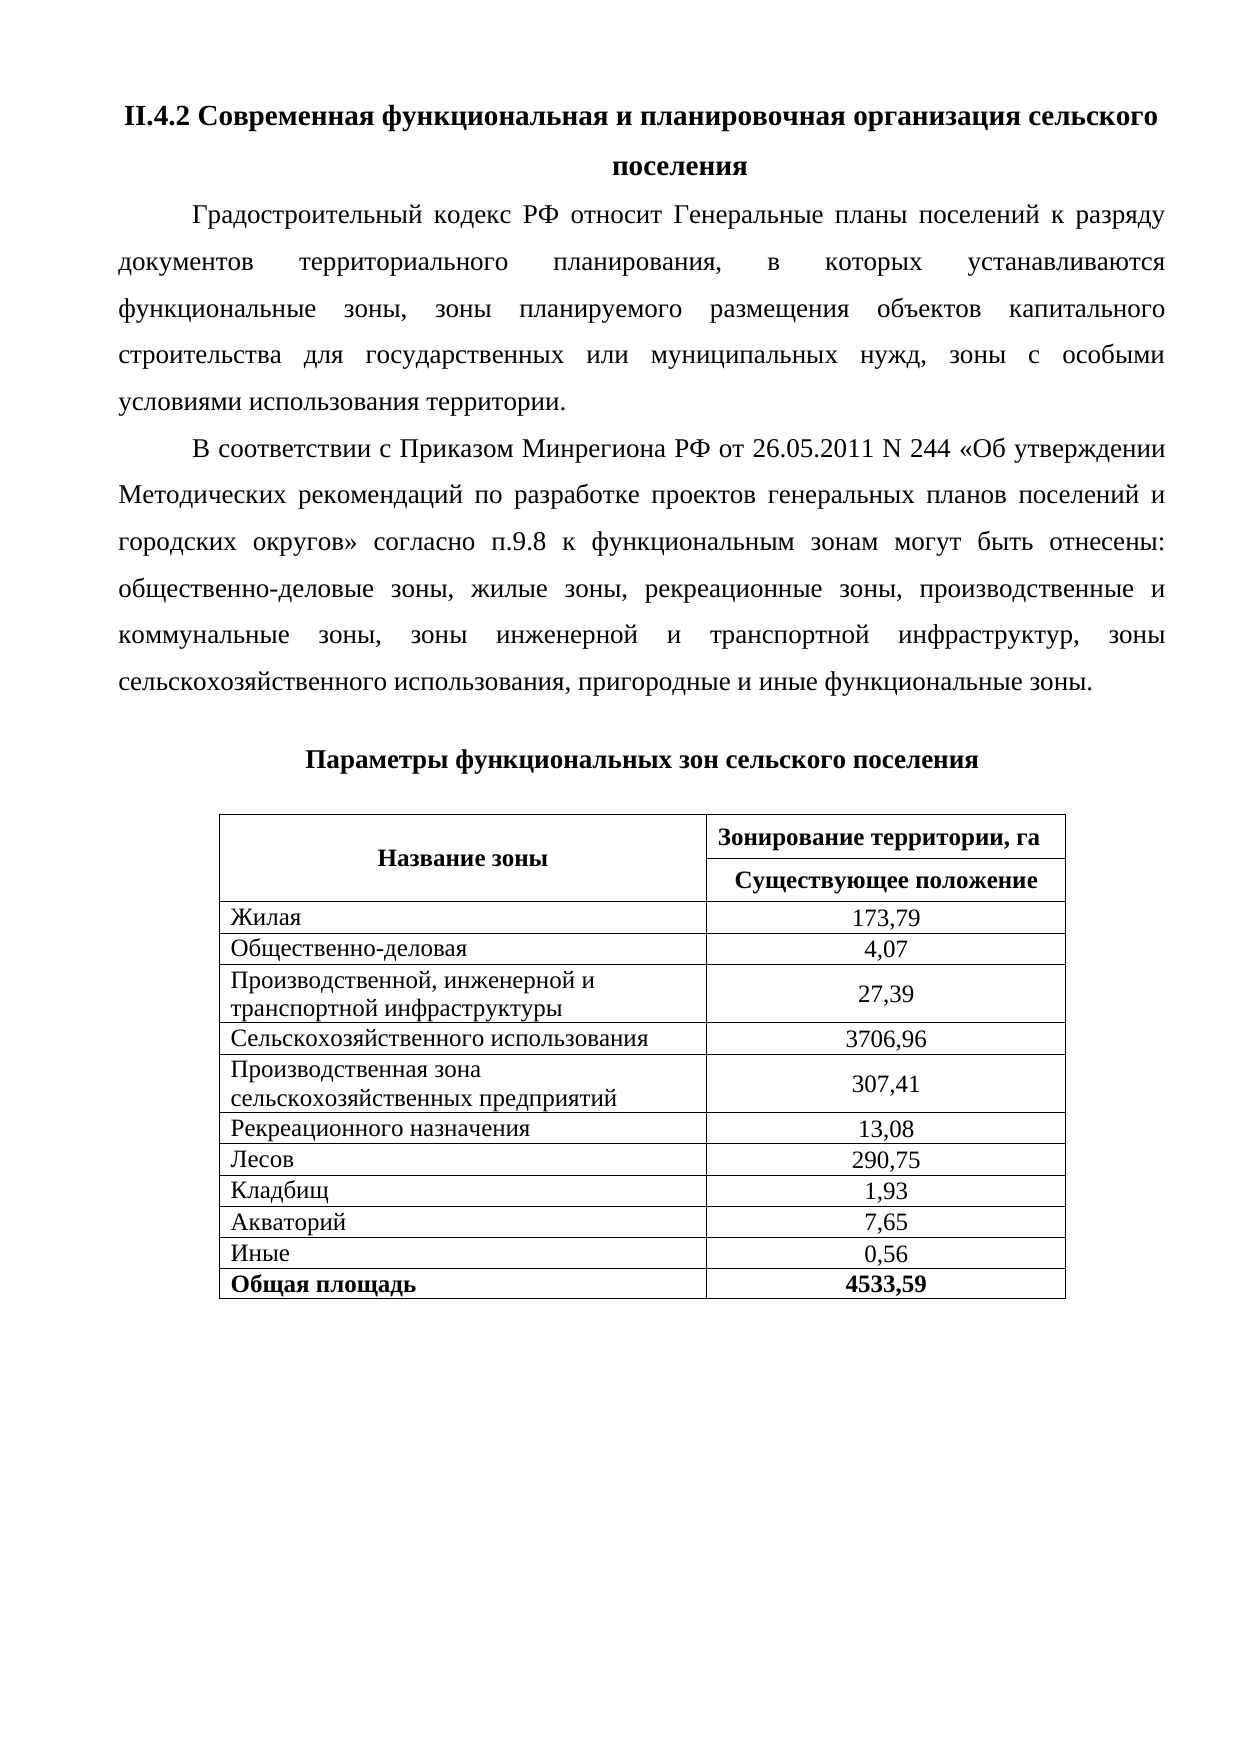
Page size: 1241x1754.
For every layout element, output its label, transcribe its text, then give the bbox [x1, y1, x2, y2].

table_cell 13,08 [707, 1113, 1065, 1143]
table_cell 307,41 [707, 1055, 1065, 1112]
table_cell Иные [220, 1238, 706, 1268]
table_cell 173,79 [707, 902, 1065, 932]
table_cell Сельскохозяйственного использования [220, 1023, 706, 1053]
table_cell Акваторий [220, 1207, 706, 1237]
table_cell 290,75 [707, 1144, 1065, 1174]
table_cell 3706,96 [707, 1023, 1065, 1053]
table_cell 0,56 [707, 1238, 1065, 1268]
table_cell 4,07 [707, 934, 1065, 964]
table_cell Жилая [220, 902, 706, 932]
table_cell 7,65 [707, 1207, 1065, 1237]
table_cell 4533,59 [707, 1269, 1065, 1298]
table_cell Кладбищ [220, 1176, 706, 1206]
table_cell 27,39 [707, 965, 1065, 1022]
table_cell Производственной, инженерной и транспортной инфраструктуры [220, 965, 706, 1022]
subtitle II.4.2 Современная функциональная и планировочная организация сельского поселения [118, 98, 1167, 182]
text В соответствии с Приказом Минрегиона РФ от 26.05.2011 N 244 «Об утверждении Методических рекомендаций по разработке проектов генеральных планов поселений и городских округов» согласно п.9.8 к функциональным зонам могут быть отнесены: общественно-деловые зоны, жилые зоны, рекреационные зоны, производственные и коммунальные зоны, зоны инженерной и транспортной инфраструктур, зоны сельскохозяйственного использования, пригородные и иные функциональные зоны. [118, 432, 1167, 696]
table_cell 1,93 [707, 1176, 1065, 1206]
table_header Зонирование территории, га [707, 815, 1065, 857]
table_cell Лесов [220, 1144, 706, 1174]
table_cell Общая площадь [220, 1269, 706, 1298]
table_cell Общественно-деловая [220, 934, 706, 964]
text Параметры функциональных зон сельского поселения [118, 743, 1167, 774]
table_header Название зоны [220, 815, 706, 901]
table_cell Рекреационного назначения [220, 1113, 706, 1143]
table_cell Производственная зона сельскохозяйственных предприятий [220, 1055, 706, 1112]
text Градостроительный кодекс РФ относит Генеральные планы поселений к разряду документов территориального планирования, в которых устанавливаются функциональные зоны, зоны планируемого размещения объектов капитального строительства для государственных или муниципальных нужд, зоны с особыми условиями использования территории. [118, 198, 1167, 416]
table_cell Существующее положение [707, 859, 1065, 901]
